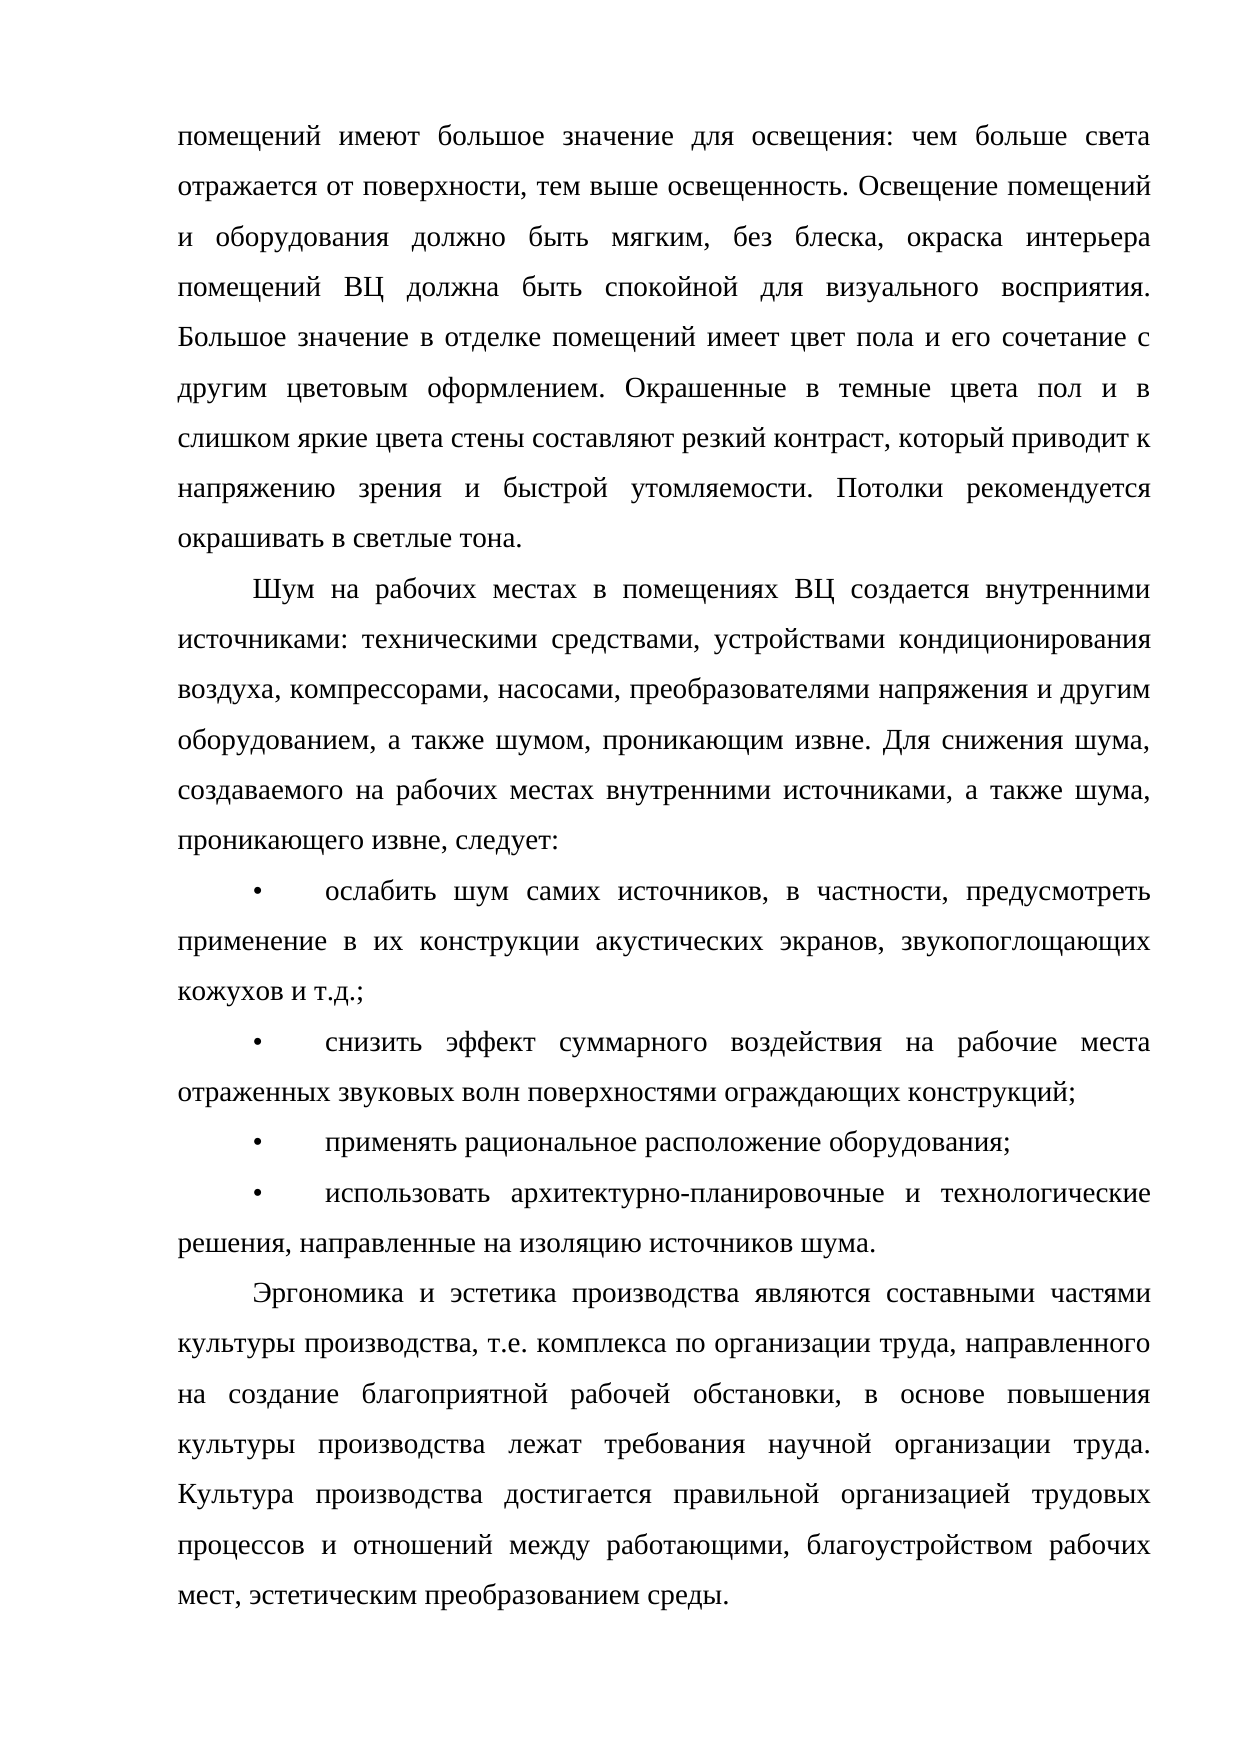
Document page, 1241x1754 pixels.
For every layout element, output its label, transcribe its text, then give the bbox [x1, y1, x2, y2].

list применять рациональное расположение оборудования; [177, 1124, 1152, 1158]
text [177, 118, 1152, 554]
list ослабить шум самих источников, в частности, предусмотреть применение в их конструкции акустических экранов, звукопоглощающих кожухов и т.д.; [177, 873, 1152, 1007]
text Шум на рабочих местах в помещениях ВЦ создается внутренними источниками: техническими средствами, устройствами кондиционирования воздуха, компрессорами, насосами, преобразователями напряжения и другим оборудованием, а также шумом, проникающим извне. Для снижения шума, создаваемого на рабочих местах внутренними источниками, а также шума, проникающего извне, следует: [177, 571, 1152, 856]
list использовать архитектурно-планировочные и технологические решения, направленные на изоляцию источников шума. [177, 1175, 1152, 1258]
text Эргономика и эстетика производства являются составными частями культуры производства, т.е. комплекса по организации труда, направленного на создание благоприятной рабочей обстановки, в основе повышения культуры производства лежат требования научной организации труда. Культура производства достигается правильной организацией трудовых процессов и отношений между работающими, благоустройством рабочих мест, эстетическим преобразованием среды. [177, 1275, 1152, 1611]
list снизить эффект суммарного воздействия на рабочие места отраженных звуковых волн поверхностями ограждающих конструкций; [177, 1024, 1152, 1108]
